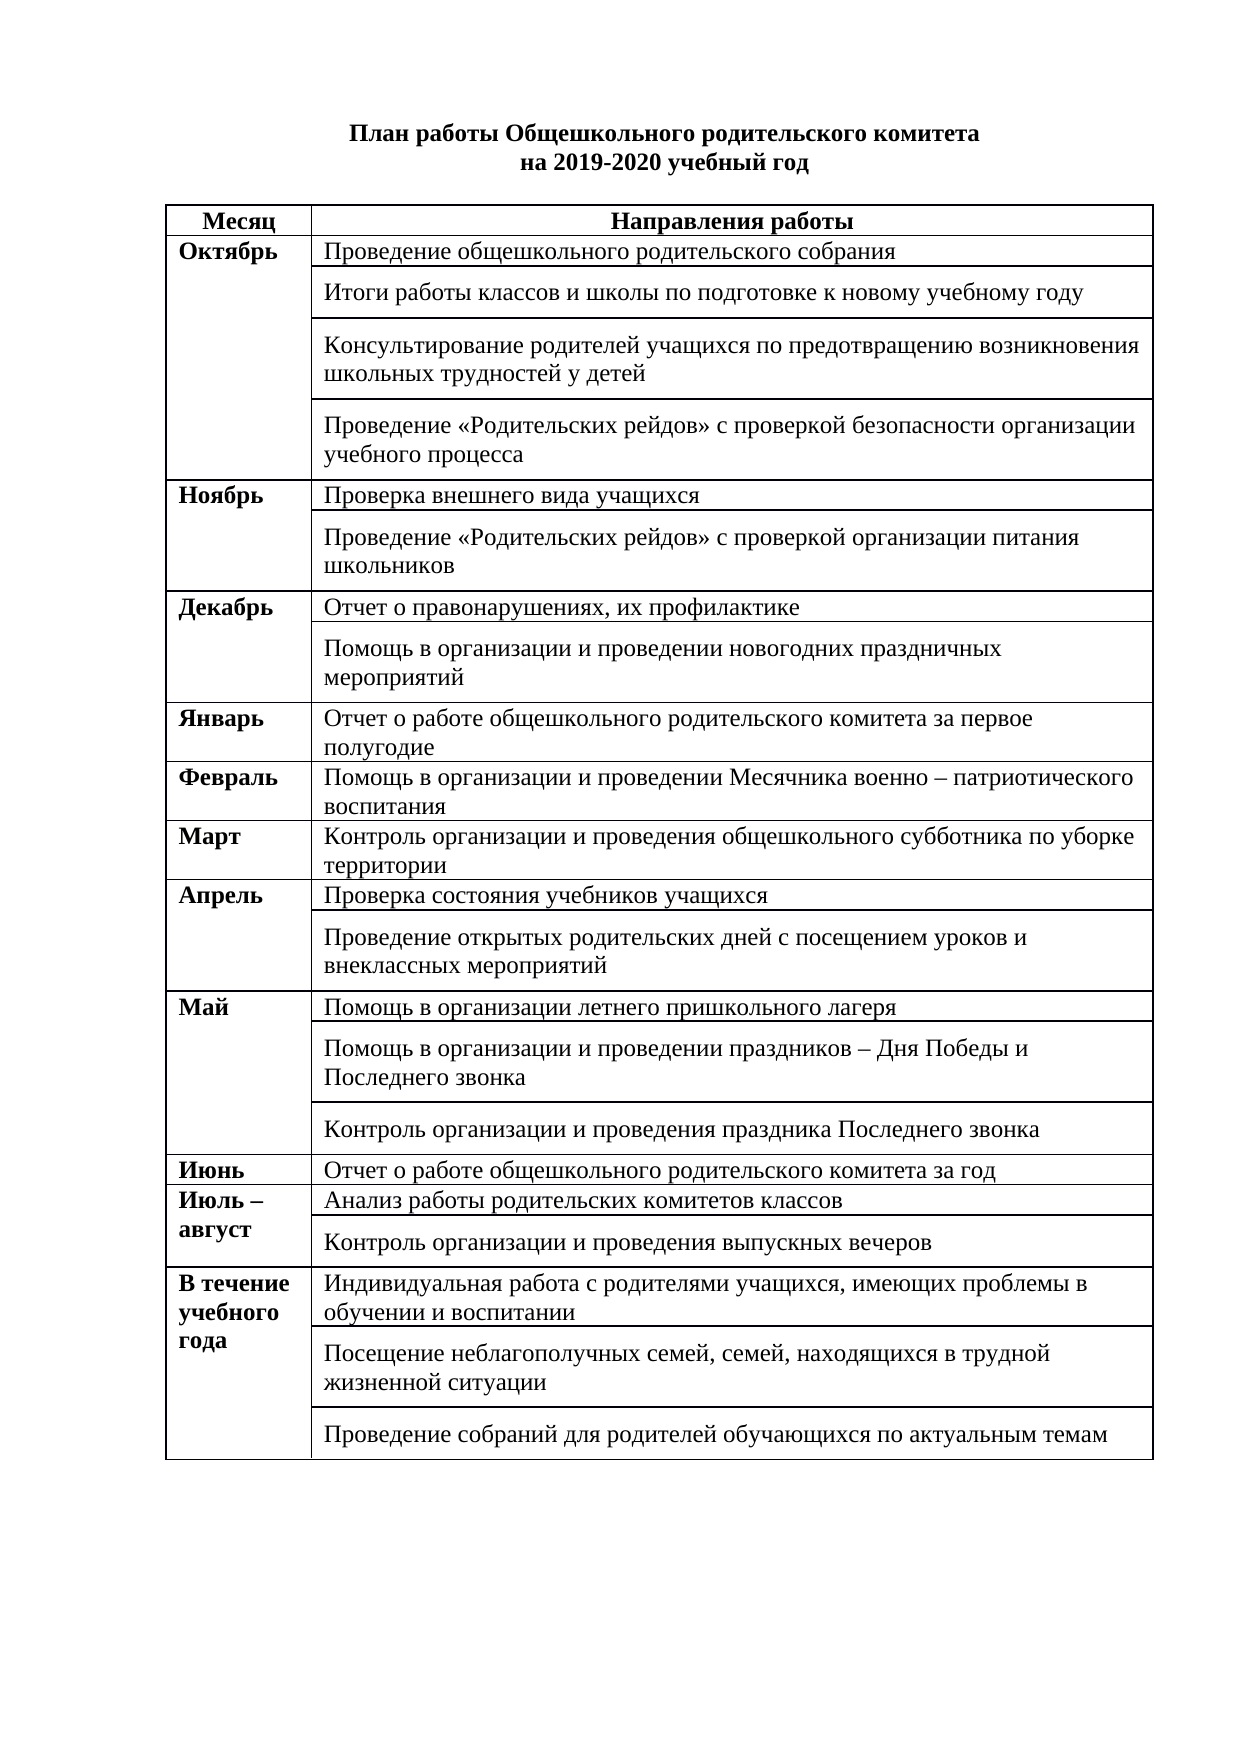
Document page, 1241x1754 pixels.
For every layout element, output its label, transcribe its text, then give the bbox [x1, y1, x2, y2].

table_cell Контроль организации и проведения праздника Последнего звонка [312, 1103, 1152, 1153]
table_cell Контроль организации и проведения выпускных вечеров [312, 1216, 1152, 1266]
table_cell Январь [167, 703, 311, 761]
table_cell Консультирование родителей учащихся по предотвращению возникновения школьных трудностей у детей [312, 319, 1152, 398]
table_cell Помощь в организации и проведении праздников – Дня Победы и Последнего звонка [312, 1022, 1152, 1101]
table_cell Проверка состояния учебников учащихся [312, 880, 1152, 909]
table_cell Помощь в организации и проведении новогодних праздничных мероприятий [312, 622, 1152, 702]
table_cell Контроль организации и проведения общешкольного субботника по уборке территории [312, 821, 1152, 879]
text План работы Общешкольного родительского комитета [177, 118, 1152, 147]
table_cell Индивидуальная работа с родителями учащихся, имеющих проблемы в обучении и воспитании [312, 1268, 1152, 1325]
table_cell Апрель [167, 880, 311, 990]
table_cell Проверка внешнего вида учащихся [312, 481, 1152, 509]
table_cell Посещение неблагополучных семей, семей, находящихся в трудной жизненной ситуации [312, 1327, 1152, 1406]
table_cell Октябрь [167, 236, 311, 479]
table_cell Март [167, 821, 311, 879]
table_cell Проведение собраний для родителей обучающихся по актуальным темам [312, 1408, 1152, 1458]
table_cell Помощь в организации летнего пришкольного лагеря [312, 992, 1152, 1020]
table_cell Проведение «Родительских рейдов» с проверкой организации питания школьников [312, 511, 1152, 590]
table_header Месяц [167, 206, 311, 235]
table_cell Отчет о работе общешкольного родительского комитета за первое полугодие [312, 703, 1152, 761]
table_cell Ноябрь [167, 481, 311, 590]
table_cell Февраль [167, 762, 311, 820]
table_cell Май [167, 992, 311, 1153]
table_cell Июнь [167, 1155, 311, 1184]
text на 2019-2020 учебный год [177, 147, 1152, 176]
table_cell В течение учебного года [167, 1268, 311, 1458]
table_cell Помощь в организации и проведении Месячника военно – патриотического воспитания [312, 762, 1152, 820]
table_cell Проведение «Родительских рейдов» с проверкой безопасности организации учебного процесса [312, 400, 1152, 479]
table_header Направления работы [312, 206, 1152, 235]
table_cell Проведение открытых родительских дней с посещением уроков и внеклассных мероприятий [312, 911, 1152, 990]
table_cell Декабрь [167, 592, 311, 702]
table_cell Анализ работы родительских комитетов классов [312, 1185, 1152, 1214]
table_cell Июль – август [167, 1185, 311, 1266]
table_cell Проведение общешкольного родительского собрания [312, 236, 1152, 265]
table_cell Отчет о правонарушениях, их профилактике [312, 592, 1152, 621]
table_cell Итоги работы классов и школы по подготовке к новому учебному году [312, 267, 1152, 317]
table_cell Отчет о работе общешкольного родительского комитета за год [312, 1155, 1152, 1184]
